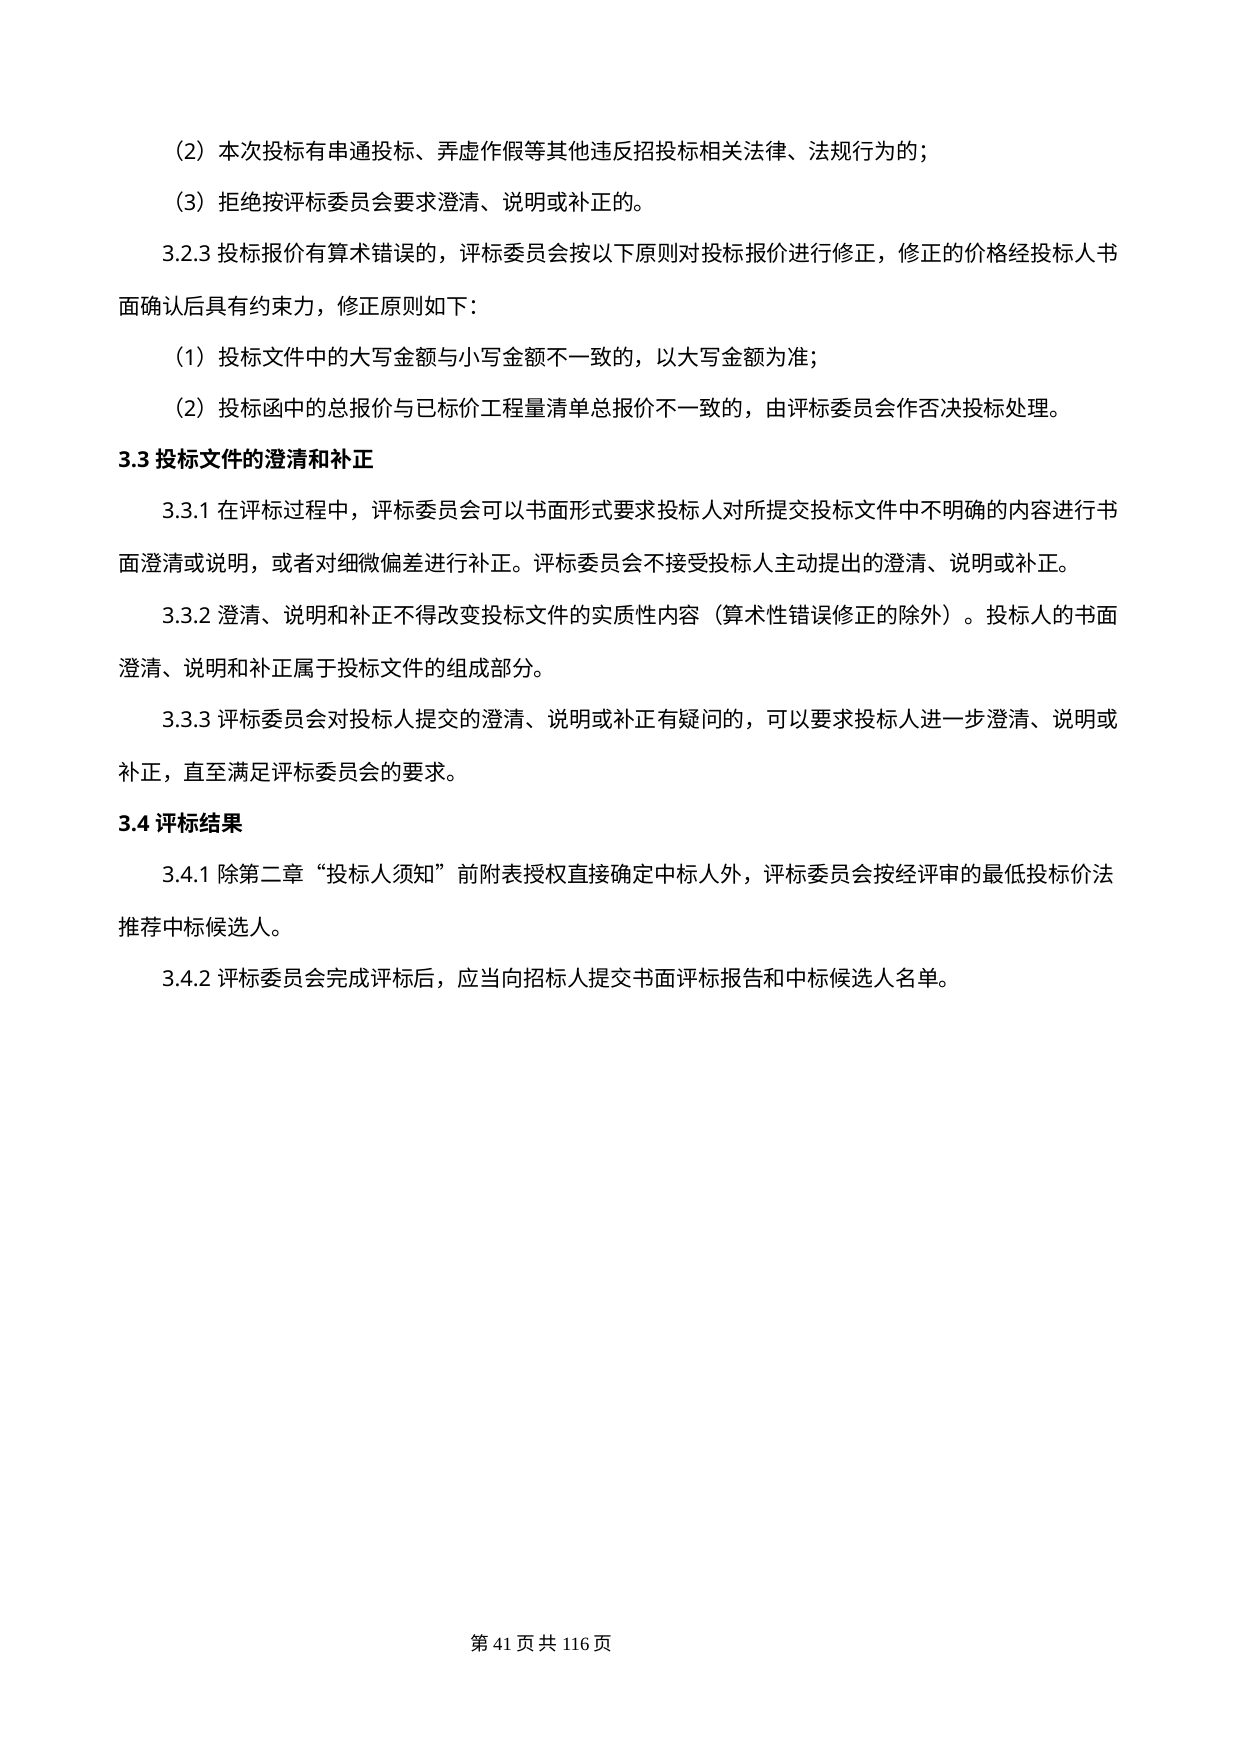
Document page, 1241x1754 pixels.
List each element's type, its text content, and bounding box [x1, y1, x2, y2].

text （2）本次投标有串通投标、弄虚作假等其他违反招投标相关法律、法规行为的； [118, 132, 1122, 167]
text 3.3.1 在评标过程中，评标委员会可以书面形式要求投标人对所提交投标文件中不明确的内容进行书面澄清或说明，或者对细微偏差进行补正。评标委员会不接受投标人主动提出的澄清、说明或补正。 [118, 492, 1122, 580]
text （1）投标文件中的大写金额与小写金额不一致的，以大写金额为准； [118, 338, 1122, 374]
text 3.4.2 评标委员会完成评标后，应当向招标人提交书面评标报告和中标候选人名单。 [118, 959, 1122, 994]
text 3.4.1 除第二章“投标人须知”前附表授权直接确定中标人外，评标委员会按经评审的最低投标价法推荐中标候选人。 [118, 855, 1122, 943]
text （3）拒绝按评标委员会要求澄清、说明或补正的。 [118, 183, 1122, 218]
text 3.2.3 投标报价有算术错误的，评标委员会按以下原则对投标报价进行修正，修正的价格经投标人书面确认后具有约束力，修正原则如下： [118, 234, 1122, 322]
text 3.3.3 评标委员会对投标人提交的澄清、说明或补正有疑问的，可以要求投标人进一步澄清、说明或补正，直至满足评标委员会的要求。 [118, 700, 1122, 788]
text 3.3.2 澄清、说明和补正不得改变投标文件的实质性内容（算术性错误修正的除外）。投标人的书面澄清、说明和补正属于投标文件的组成部分。 [118, 596, 1122, 684]
text （2）投标函中的总报价与已标价工程量清单总报价不一致的，由评标委员会作否决投标处理。 [118, 389, 1122, 425]
subtitle 3.3 投标文件的澄清和补正 [118, 441, 1122, 476]
subtitle 3.4 评标结果 [118, 804, 1122, 839]
